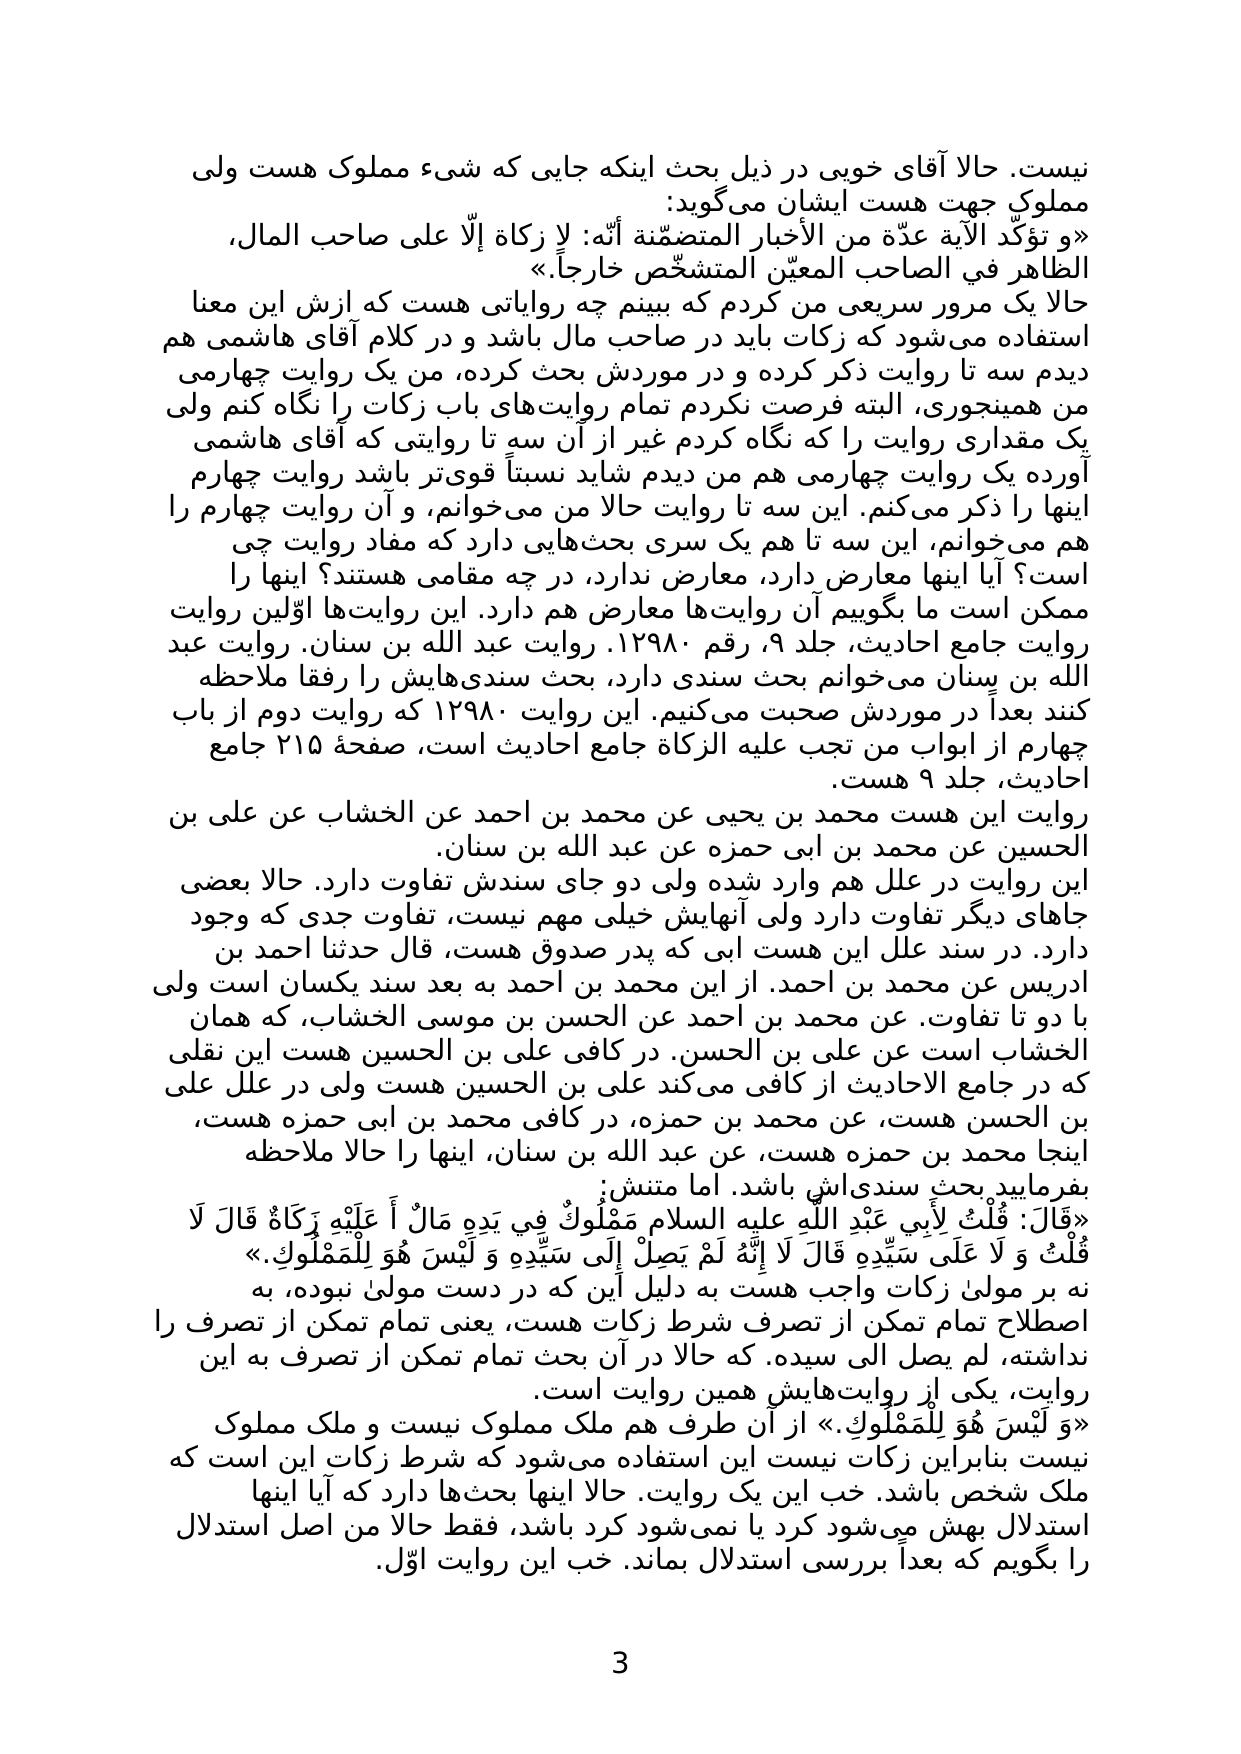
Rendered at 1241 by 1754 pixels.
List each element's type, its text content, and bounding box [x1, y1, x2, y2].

text «وَ لَيْسَ هُوَ لِلْمَمْلُوكِ.» از آن طرف هم ملک مملوک نیست و ملک مملوک نیست بنابراین زکات نیست این استفاده می‌شود که شرط زکات این است که ملک شخص باشد. خب این یک روایت. حالا اینها بحث‌ها دارد که آیا اینها استدلال بهش می‌شود کرد یا نمی‌شود کرد باشد، فقط حالا من اصل استدلال را بگویم که بعداً بررسی استدلال بماند. خب این روایت اوّل. [150, 1406, 1090, 1576]
text «و تؤكّد الآية عدّة من الأخبار المتضمّنة أنّه: لا زكاة إلّا على صاحب المال، الظاهر في الصاحب المعيّن المتشخّص خارجاً.» [150, 218, 1090, 286]
text حالا یک مرور سریعی من کردم که ببینم چه روایاتی هست که ازش این معنا استفاده می‌شود که زکات باید در صاحب مال باشد و در کلام آقای هاشمی هم دیدم سه تا روایت ذکر کرده و در موردش بحث کرده، من یک روایت چهارمی من همینجوری، البته فرصت نکردم تمام روایت‌های باب زکات را نگاه کنم ولی یک مقداری روایت را که نگاه کردم غیر از آن سه تا روایتی که آقای هاشمی آورده یک روایت چهارمی هم من دیدم شاید نسبتاً قوی‌تر باشد روایت چهارم اینها را ذکر می‌کنم. این سه تا روایت حالا من می‌خوانم، و آن روایت چهارم را هم می‌خوانم، این سه تا هم یک سری بحث‌هایی دارد که مفاد روایت چی است؟ آیا اینها معارض دارد، معارض ندارد، در چه مقامی هستند؟ اینها را ممکن است ما بگوییم آن روایت‌ها معارض هم دارد. این روایت‌ها اوّلین روایت روایت جامع احادیث، جلد ۹، رقم ۱۲۹۸۰. روایت عبد الله بن سنان. روایت عبد الله بن سنان می‌خوانم بحث سندی دارد، بحث سندی‌هایش را رفقا ملاحظه کنند بعداً در موردش صحبت می‌کنیم. این روایت ۱۲۹۸۰ که روایت دوم از باب چهارم از ابواب من تجب علیه الزکاة جامع احادیث است، صفحۀ ۲۱۵ جامع احادیث، جلد ۹ هست. [150, 286, 1090, 795]
text نه بر مولیٰ زکات واجب هست به دلیل این که در دست مولیٰ نبوده، به اصطلاح تمام تمکن از تصرف شرط زکات هست، یعنی تمام تمکن از تصرف را نداشته، لم یصل الی سیده. که حالا در آن بحث تمام تمکن از تصرف به این روایت، یکی از روایت‌هایش همین روایت است. [150, 1271, 1090, 1406]
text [150, 150, 1090, 218]
text روایت این هست محمد بن یحیی عن محمد بن احمد عن الخشاب عن علی بن الحسین عن محمد بن ابی حمزه عن عبد الله بن سنان. [150, 795, 1090, 863]
text این روایت در علل هم وارد شده ولی دو جای سندش تفاوت دارد. حالا بعضی جاهای دیگر تفاوت دارد ولی آنهایش خیلی مهم نیست، تفاوت جدی که وجود دارد. در سند علل این هست ابی که پدر صدوق هست، قال حدثنا احمد بن ادریس عن محمد بن احمد. از این محمد بن احمد به بعد سند یکسان است ولی با دو تا تفاوت. عن محمد بن احمد عن الحسن بن موسی الخشاب، که همان الخشاب است عن علی بن الحسن. در کافی علی بن الحسین هست این نقلی که در جامع الاحادیث از کافی می‌کند علی بن الحسین هست ولی در علل علی بن الحسن هست، عن محمد بن حمزه، در کافی محمد بن ابی حمزه هست، اینجا محمد بن حمزه هست، عن عبد الله بن سنان، اینها را حالا ملاحظه بفرمایید بحث سندی‌اش باشد. اما متنش: [150, 863, 1090, 1203]
text «قَالَ: قُلْتُ لِأَبِي عَبْدِ اللَّهِ علیه السلام مَمْلُوكٌ فِي يَدِهِ مَالٌ أَ عَلَيْهِ زَكَاةٌ قَالَ لَا قُلْتُ وَ لَا عَلَى سَيِّدِهِ قَالَ لَا إِنَّهُ لَمْ يَصِلْ إِلَى سَيِّدِهِ وَ لَيْسَ هُوَ لِلْمَمْلُوكِ.» [150, 1203, 1090, 1271]
